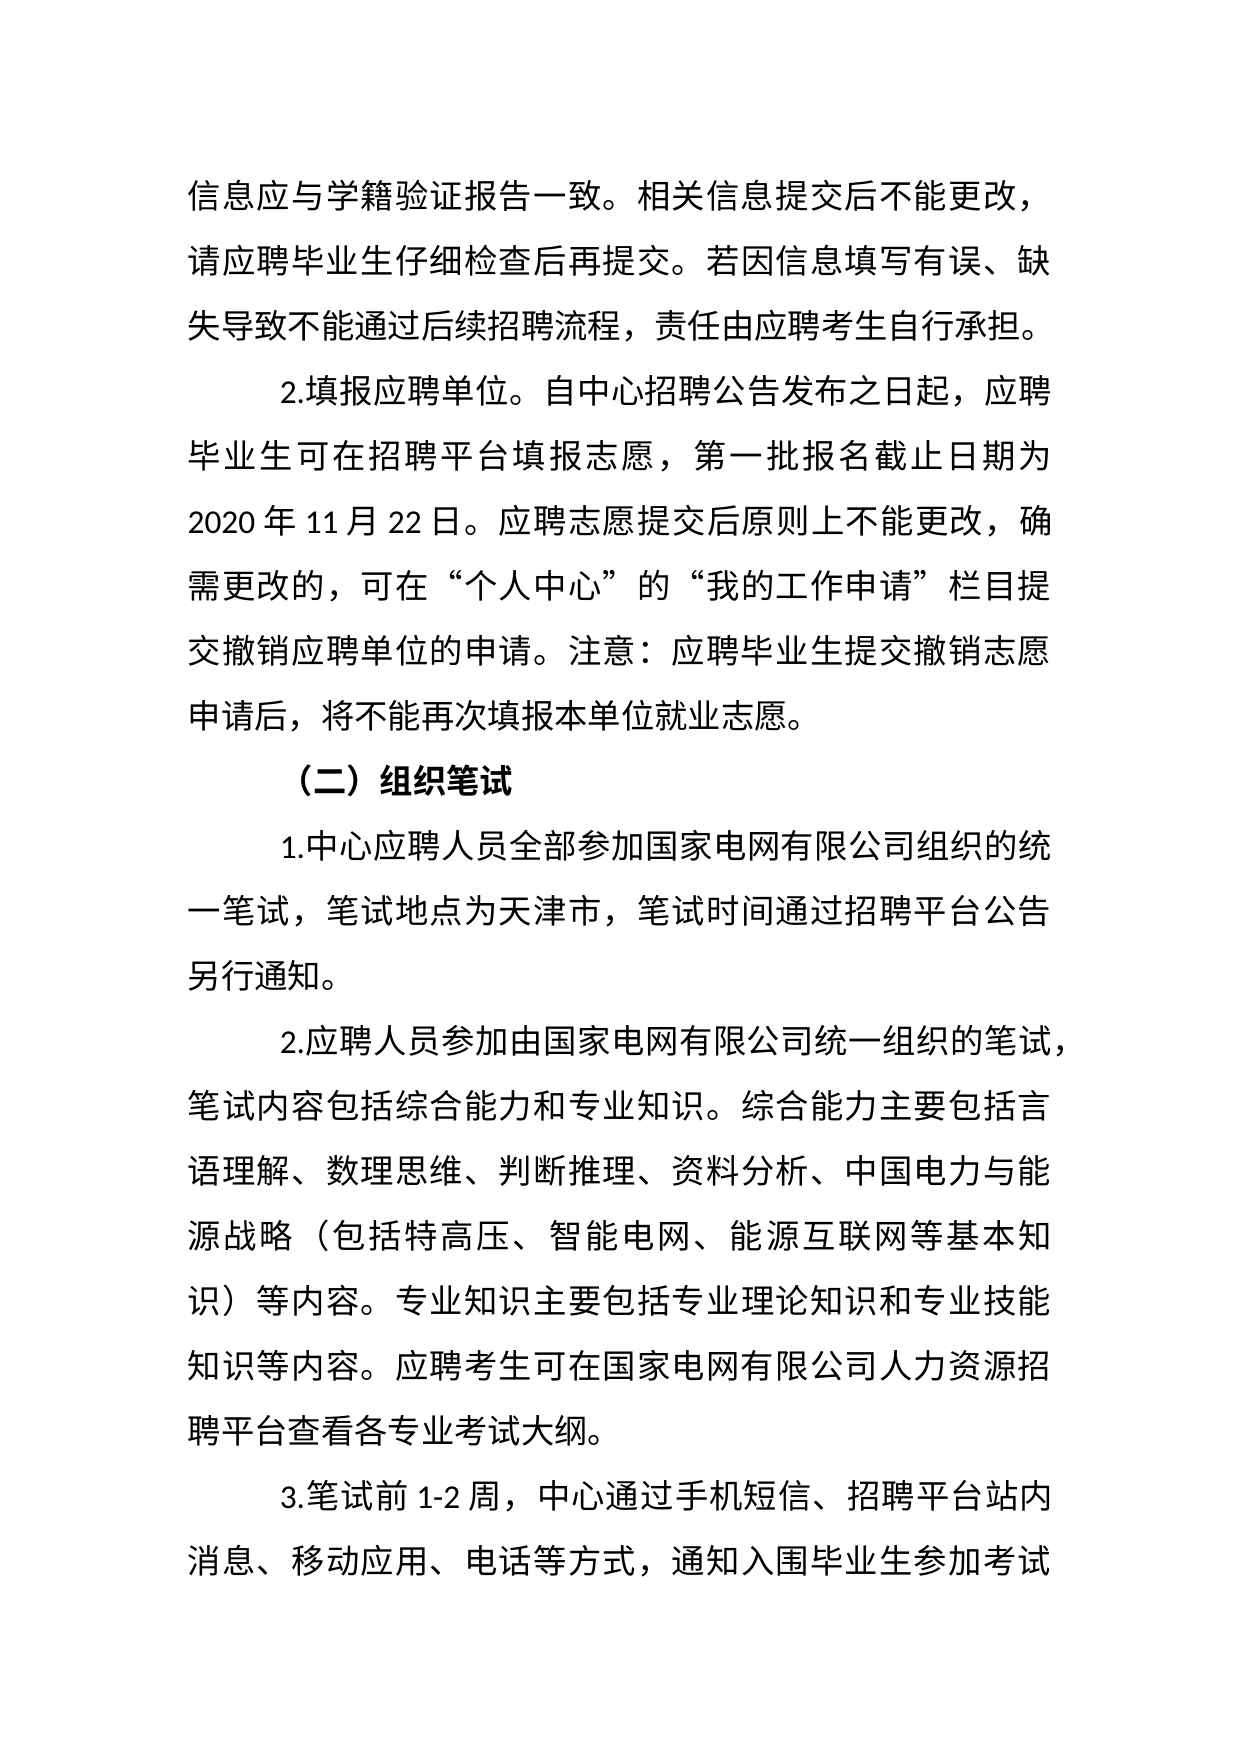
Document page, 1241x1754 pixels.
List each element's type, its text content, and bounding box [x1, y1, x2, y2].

text 1.中心应聘人员全部参加国家电网有限公司组织的统一笔试，笔试地点为天津市，笔试时间通过招聘平台公告另行通知。 [187, 812, 1053, 1007]
text 2.应聘人员参加由国家电网有限公司统一组织的笔试，笔试内容包括综合能力和专业知识。综合能力主要包括言语理解、数理思维、判断推理、资料分析、中国电力与能源战略（包括特高压、智能电网、能源互联网等基本知识）等内容。专业知识主要包括专业理论知识和专业技能知识等内容。应聘考生可在国家电网有限公司人力资源招聘平台查看各专业考试大纲。 [187, 1007, 1053, 1462]
text （二）组织笔试 [187, 747, 1053, 812]
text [187, 1462, 1053, 1592]
text 2.填报应聘单位。自中心招聘公告发布之日起，应聘毕业生可在招聘平台填报志愿，第一批报名截止日期为2020年11月22日。应聘志愿提交后原则上不能更改，确需更改的，可在“个人中心”的“我的工作申请”栏目提交撤销应聘单位的申请。注意：应聘毕业生提交撤销志愿申请后，将不能再次填报本单位就业志愿。 [187, 357, 1053, 747]
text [187, 162, 1053, 357]
